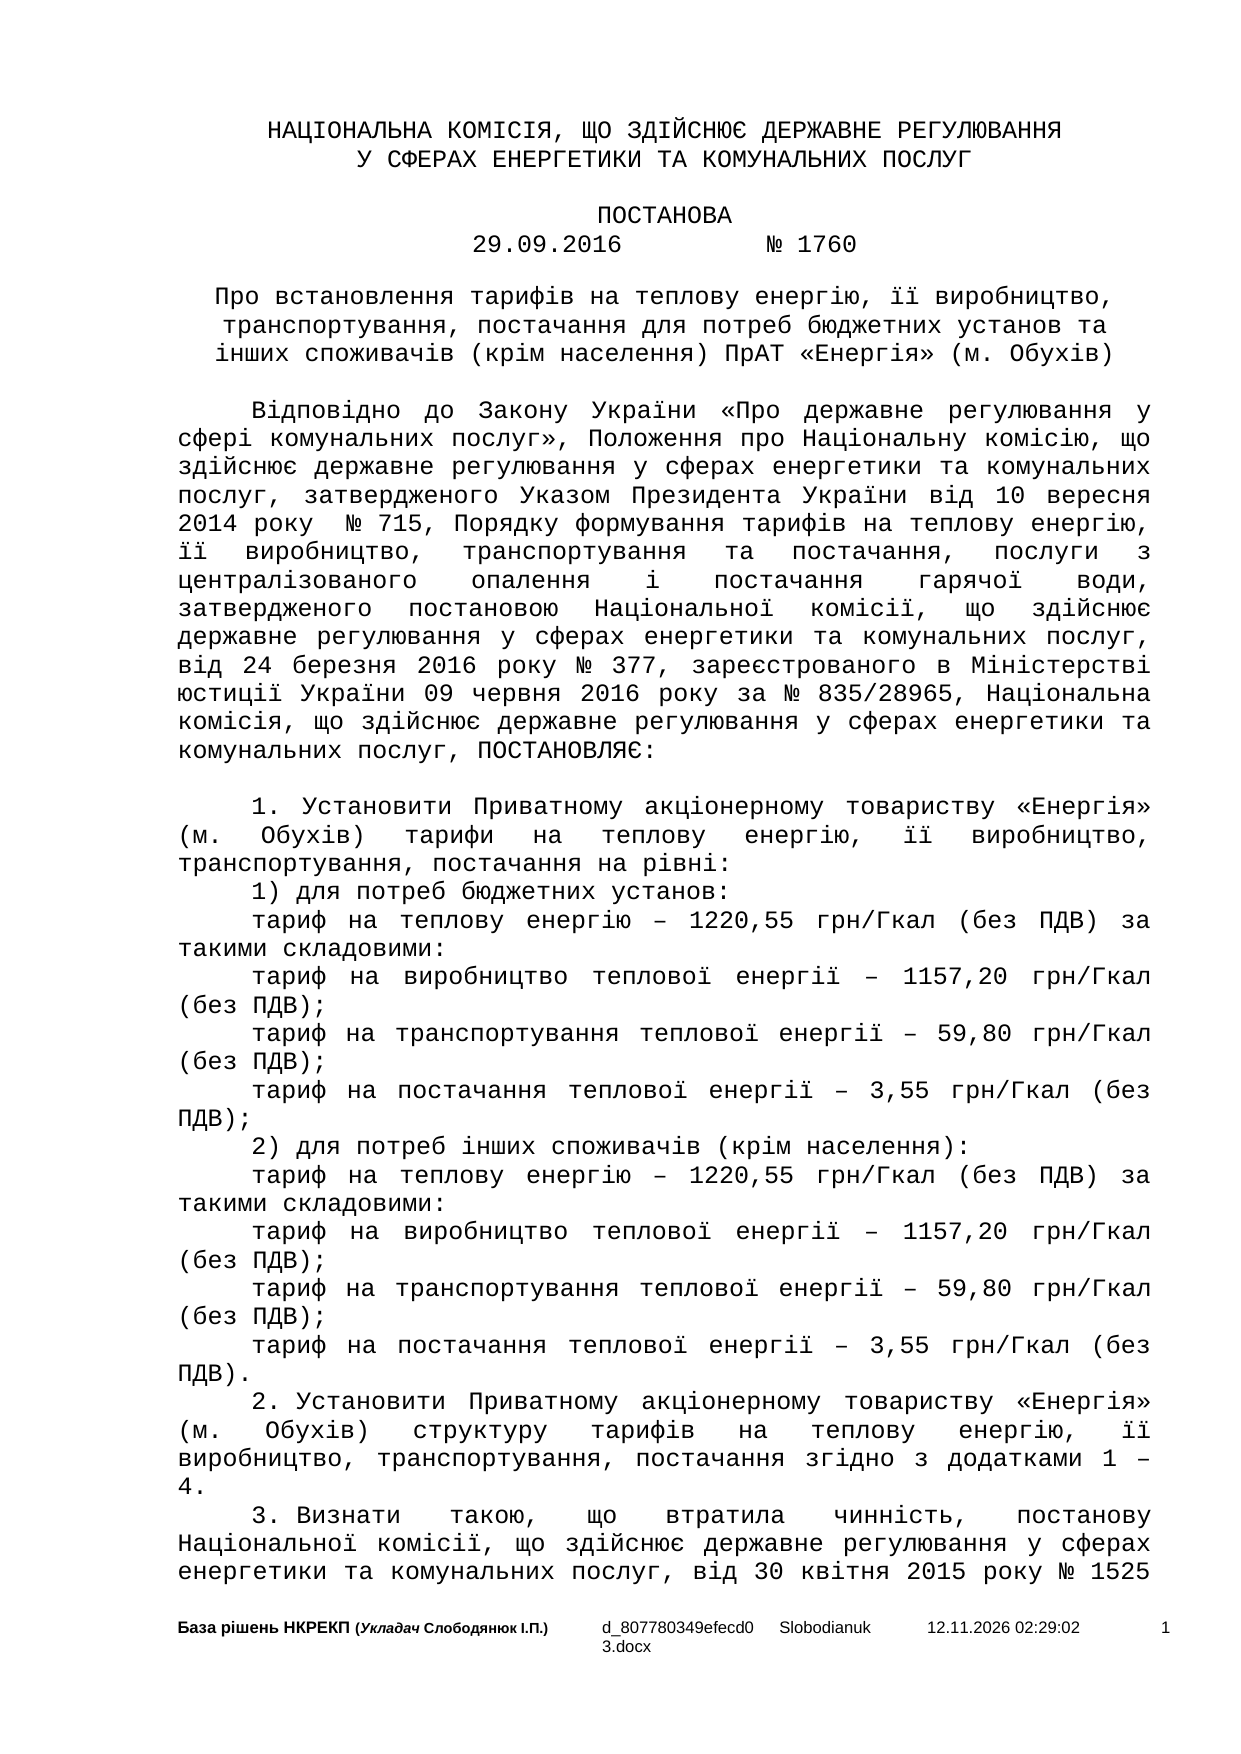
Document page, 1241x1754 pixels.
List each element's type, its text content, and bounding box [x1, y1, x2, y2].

text тариф на виробництво теплової енергії – 1157,20 грн/Гкал (без ПДВ); [177, 964, 1152, 1021]
text 29.09.2016 № 1760 [177, 231, 1152, 260]
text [177, 1502, 1152, 1587]
text 2. Установити Приватному акціонерному товариству «Енергія» (м. Обухів) структуру тарифів на теплову енергію, її виробництво, транспортування, постачання згідно з додатками 1 – 4. [177, 1389, 1152, 1502]
text тариф на постачання теплової енергії – 3,55 грн/Гкал (без ПДВ); [177, 1077, 1152, 1134]
text 2) для потреб інших споживачів (крім населення): [177, 1134, 1152, 1162]
text тариф на транспортування теплової енергії – 59,80 грн/Гкал (без ПДВ); [177, 1276, 1152, 1332]
text У СФЕРАХ ЕНЕРГЕТИКИ ТА КОМУНАЛЬНИХ ПОСЛУГ [177, 146, 1152, 175]
text НАЦІОНАЛЬНА КОМІСІЯ, ЩО ЗДІЙСНЮЄ ДЕРЖАВНЕ РЕГУЛЮВАННЯ [177, 118, 1152, 146]
text тариф на теплову енергію – 1220,55 грн/Гкал (без ПДВ) за такими складовими: [177, 1162, 1152, 1219]
text ПОСТАНОВА [177, 203, 1152, 231]
text 1) для потреб бюджетних установ: [177, 879, 1152, 907]
text Відповідно до Закону України «Про державне регулювання у сфері комунальних послуг», Положення про Національну комісію, що здійснює державне регулювання у сферах енергетики та комунальних послуг, затвердженого Указом Президента України від 10 вересня 2014 року № 715, Порядку формування тарифів на теплову енергію, її виробництво, транспортування та постачання, послуги з централізованого опалення і постачання гарячої води, затвердженого постановою Національної комісії, що здійснює державне регулювання у сферах енергетики та комунальних послуг, від 24 березня 2016 року № 377, зареєстрованого в Міністерстві юстиції України 09 червня 2016 року за № 835/28965, Національна комісія, що здійснює державне регулювання у сферах енергетики та комунальних послуг, ПОСТАНОВЛЯЄ: [177, 397, 1152, 766]
text тариф на постачання теплової енергії – 3,55 грн/Гкал (без ПДВ). [177, 1332, 1152, 1389]
text 1. Установити Приватному акціонерному товариству «Енергія» (м. Обухів) тарифи на теплову енергію, її виробництво, транспортування, постачання на рівні: [177, 794, 1152, 879]
text тариф на теплову енергію – 1220,55 грн/Гкал (без ПДВ) за такими складовими: [177, 907, 1152, 964]
text тариф на виробництво теплової енергії – 1157,20 грн/Гкал (без ПДВ); [177, 1219, 1152, 1276]
text Про встановлення тарифів на теплову енергію, її виробництво, транспортування, постачання для потреб бюджетних установ та інших споживачів (крім населення) ПрАТ «Енергія» (м. Обухів) [177, 284, 1152, 369]
text тариф на транспортування теплової енергії – 59,80 грн/Гкал (без ПДВ); [177, 1021, 1152, 1077]
